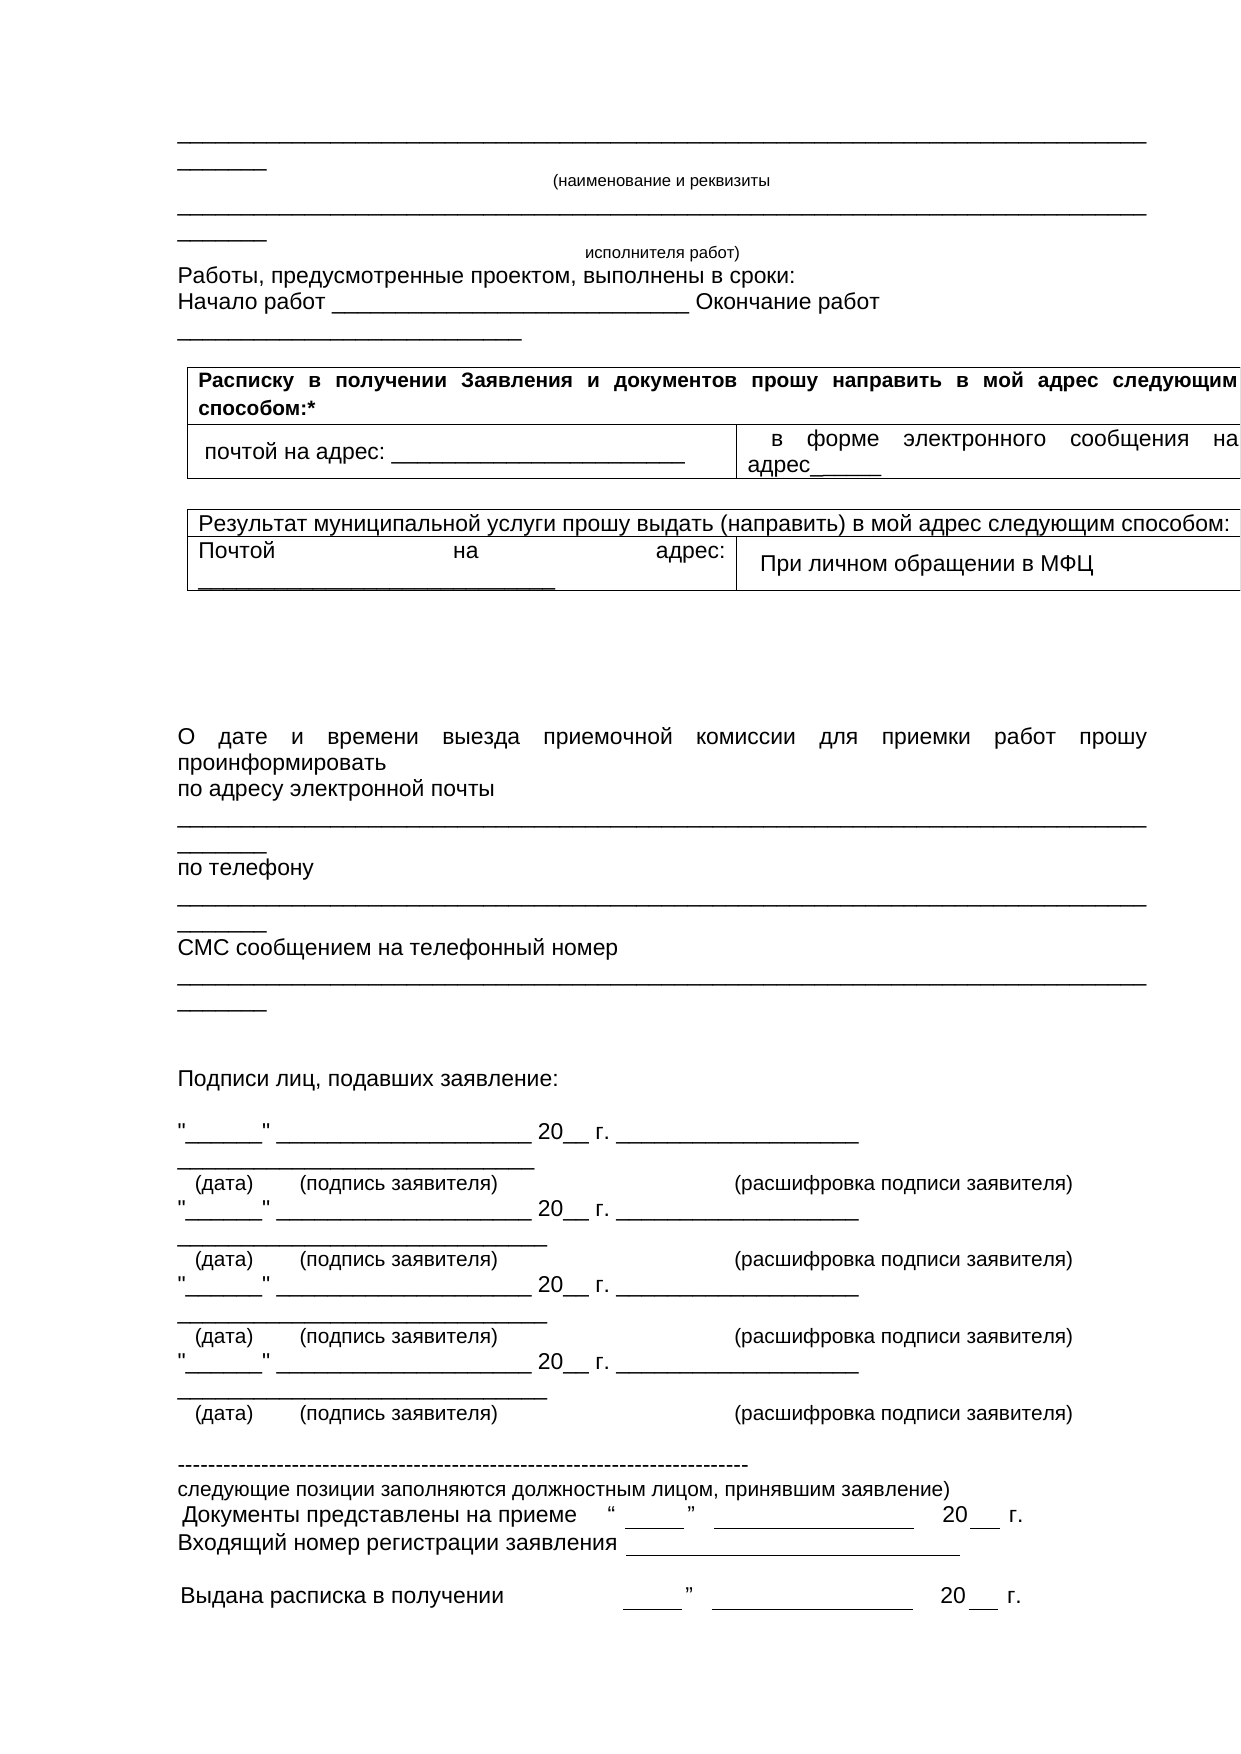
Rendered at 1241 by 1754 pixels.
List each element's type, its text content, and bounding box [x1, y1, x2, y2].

text по телефону ___________________________________________________________________________________ [177, 854, 1148, 933]
text (дата) (подпись заявителя) (расшифровка подписи заявителя) [177, 1171, 1148, 1194]
text ___________________________________________________________________________________ [177, 118, 1148, 171]
table_header Расписку в получении Заявления и документов прошу направить в мой адрес следующим способом:* [188, 368, 1240, 424]
text Входящий номер регистрации заявления [177, 1529, 1152, 1555]
text "______" ____________________ 20__ г. ___________________ _____________________________ [177, 1194, 1148, 1247]
text Подписи лиц, подавших заявление: [177, 1065, 1148, 1092]
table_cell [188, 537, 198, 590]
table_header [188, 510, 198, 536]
text "______" ____________________ 20__ г. ___________________ ____________________________ [177, 1118, 1148, 1171]
table_cell почтой на адрес: _______________________ [188, 425, 736, 477]
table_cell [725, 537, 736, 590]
text (наименование и реквизиты [177, 171, 1148, 190]
text (дата) (подпись заявителя) (расшифровка подписи заявителя) [177, 1324, 1148, 1348]
text О дате и времени выезда приемочной комиссии для приемки работ прошу проинформировать [177, 723, 1148, 775]
text "______" ____________________ 20__ г. ___________________ _____________________________ [177, 1348, 1148, 1401]
text (дата) (подпись заявителя) (расшифровка подписи заявителя) [177, 1401, 1148, 1424]
text исполнителя работ) [177, 243, 1148, 262]
text СМС сообщением на телефонный номер ___________________________________________________________________________________ [177, 933, 1148, 1012]
text Работы, предусмотренные проектом, выполнены в сроки: [177, 262, 1148, 288]
text следующие позиции заполняются должностным лицом, принявшим заявление) [177, 1477, 1148, 1501]
text по адресу электронной почты ___________________________________________________________________________________ [177, 775, 1148, 854]
text --------------------------------------------------------------------------- [177, 1451, 1148, 1477]
table_cell При личном обращении в МФЦ [737, 537, 1240, 590]
text ___________________________________________________________________________________ [177, 190, 1148, 243]
text "______" ____________________ 20__ г. ___________________ _____________________________ [177, 1271, 1148, 1324]
text Начало работ ____________________________ Окончание работ ___________________________ [177, 288, 1148, 341]
text (дата) (подпись заявителя) (расшифровка подписи заявителя) [177, 1247, 1148, 1271]
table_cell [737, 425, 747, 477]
